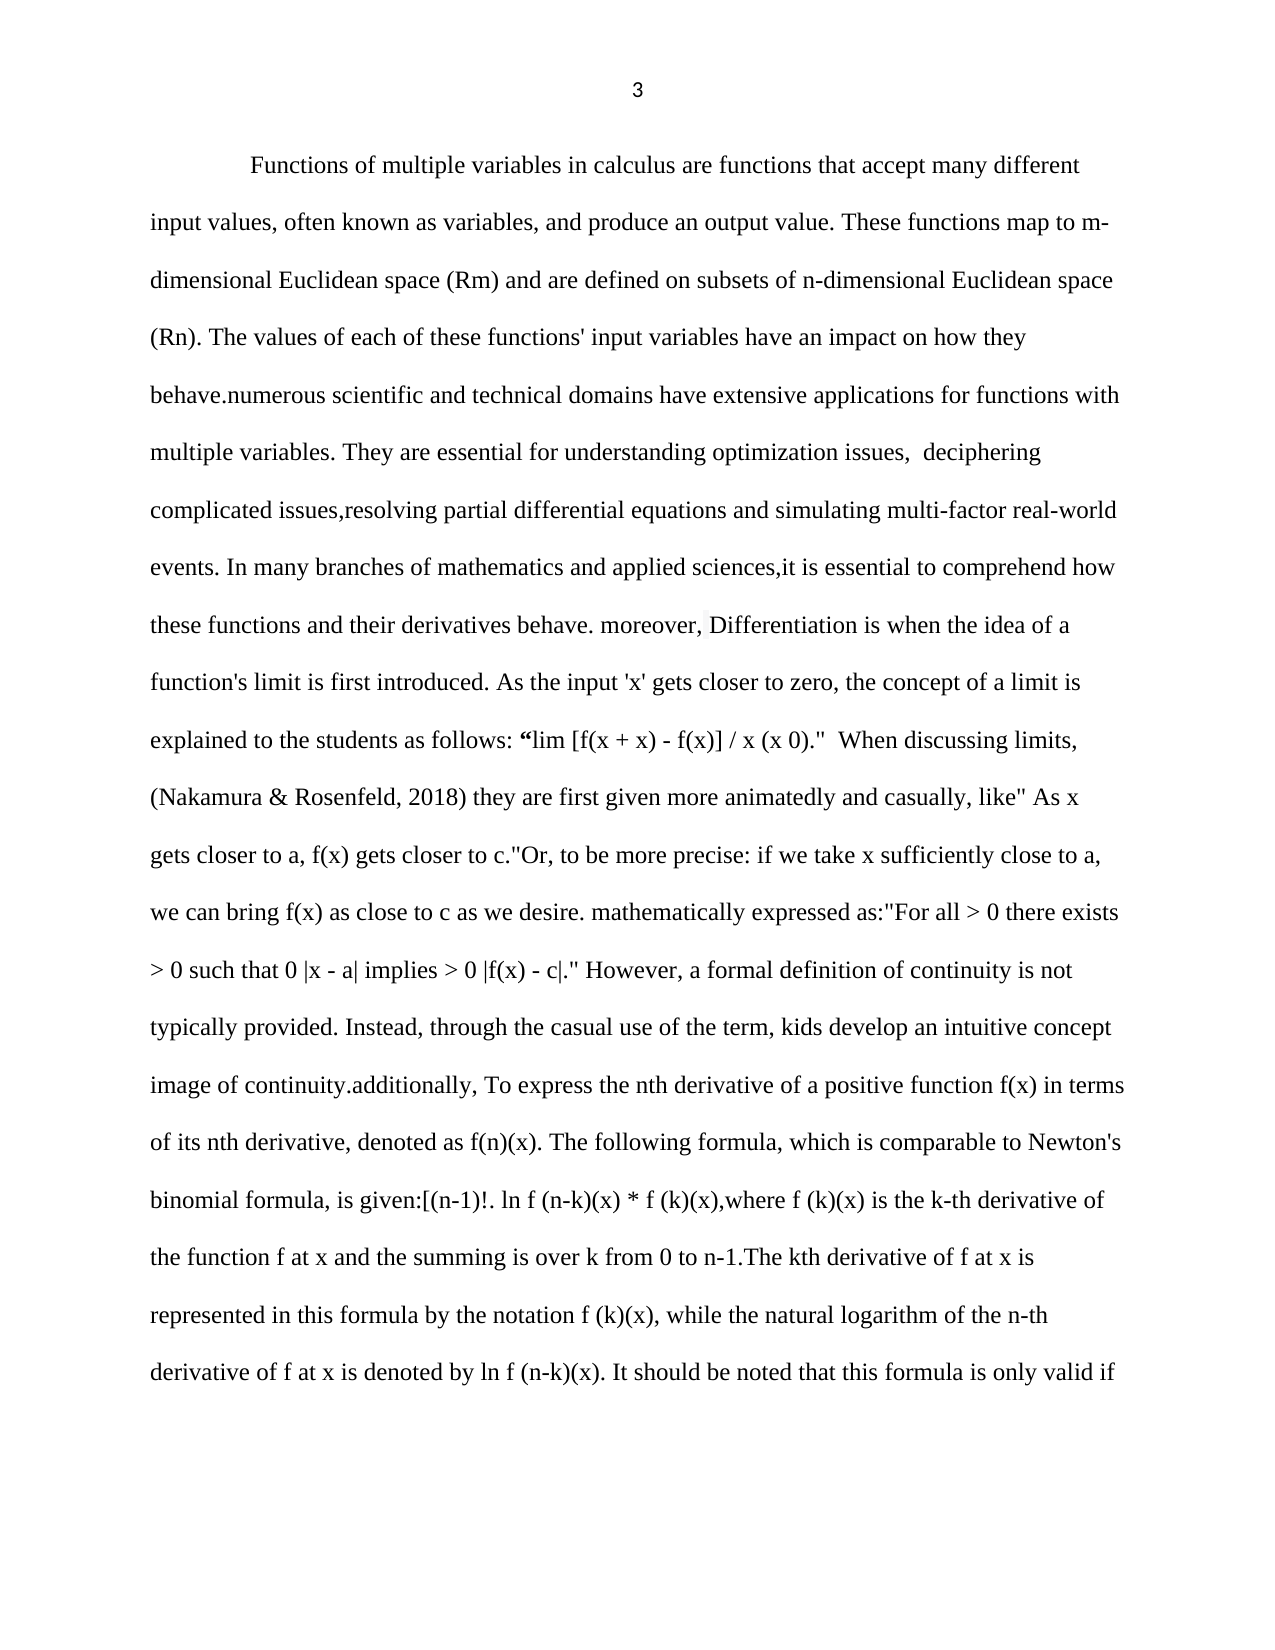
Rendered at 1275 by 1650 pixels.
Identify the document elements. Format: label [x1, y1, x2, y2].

text [150, 150, 1125, 1386]
